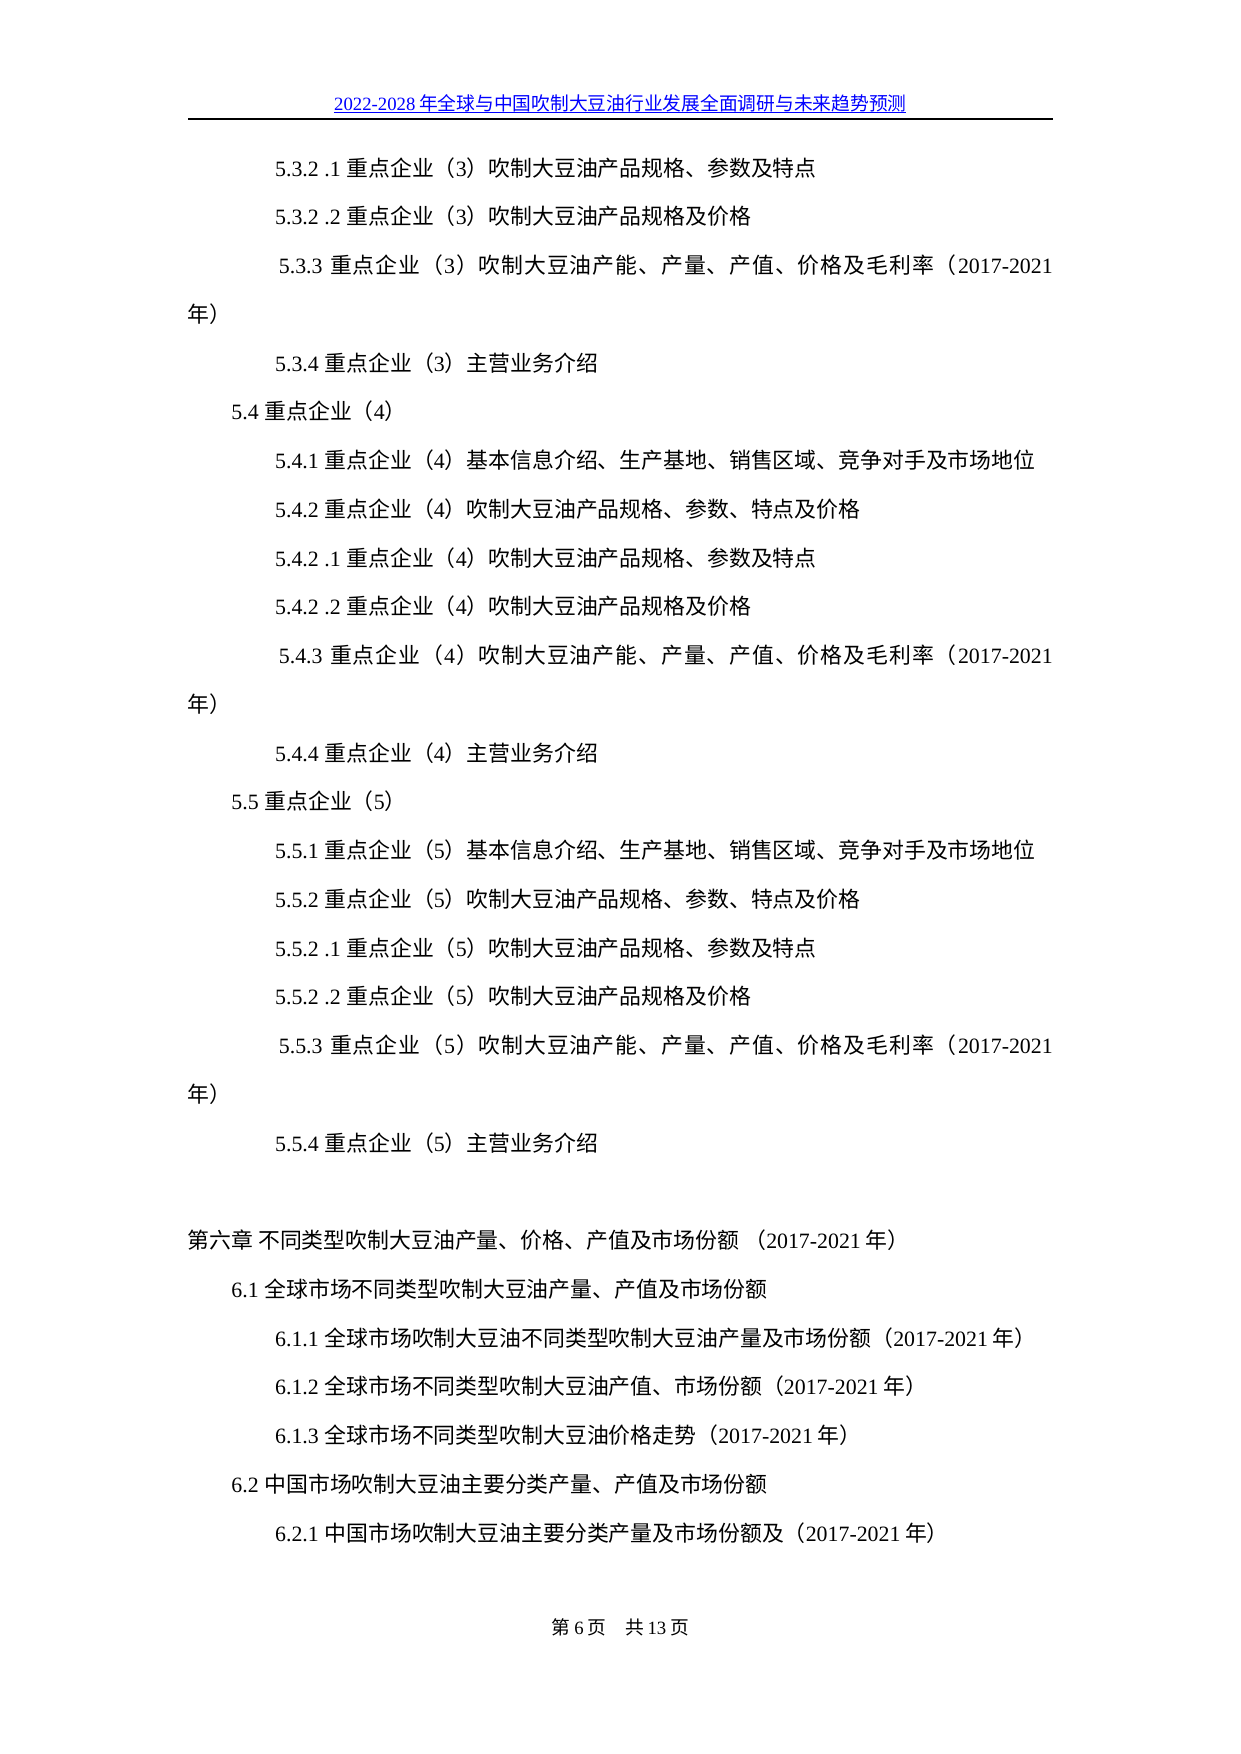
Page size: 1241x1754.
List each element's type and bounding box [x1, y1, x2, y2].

text [187, 150, 1053, 1548]
